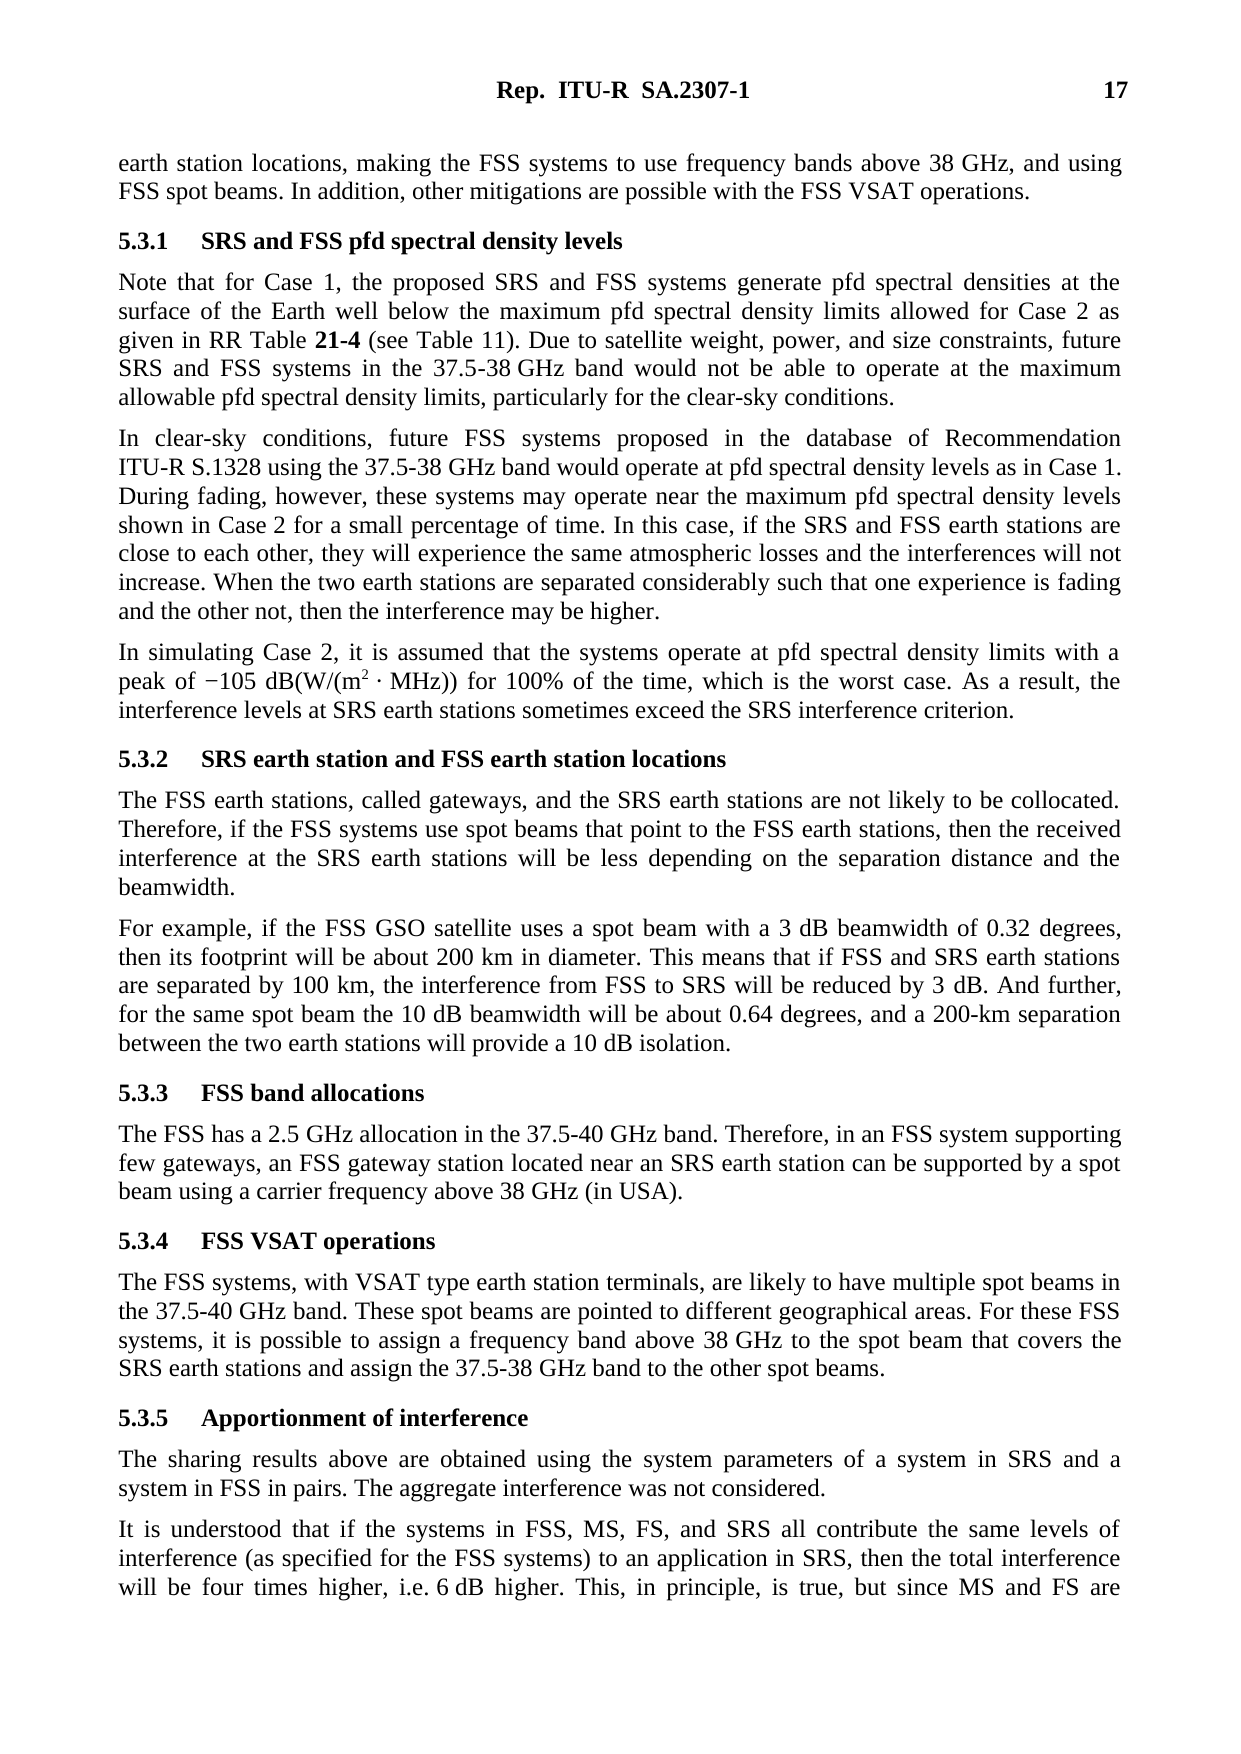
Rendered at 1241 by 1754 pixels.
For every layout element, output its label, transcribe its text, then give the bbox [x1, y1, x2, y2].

text Note that for Case 1, the proposed SRS and FSS systems generate pfd spectral densities at the surface of the Earth well below the maximum pfd spectral density limits allowed for Case 2 as given in RR Table 21-4 (see Table 11). Due to satellite weight, power, and size constraints, future SRS and FSS systems in the 37.5-38 GHz band would not be able to operate at the maximum allowable pfd spectral density limits, particularly for the clear-sky conditions. [118, 267, 1122, 411]
text In clear-sky conditions, future FSS systems proposed in the database of Recommendation ITU-R S.1328 using the 37.5-38 GHz band would operate at pfd spectral density levels as in Case 1. During fading, however, these systems may operate near the maximum pfd spectral density levels shown in Case 2 for a small percentage of time. In this case, if the SRS and FSS earth stations are close to each other, they will experience the same atmospheric losses and the interferences will not increase. When the two earth stations are separated considerably such that one experience is fading and the other not, then the interference may be higher. [118, 423, 1122, 625]
subtitle 5.3.1 SRS and FSS pfd spectral density levels [118, 226, 1122, 255]
subtitle 5.3.5 Apportionment of interference [118, 1403, 1122, 1432]
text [118, 1514, 1122, 1601]
text For example, if the FSS GSO satellite uses a spot beam with a 3 dB beamwidth of 0.32 degrees, then its footprint will be about 200 km in diameter. This means that if FSS and SRS earth stations are separated by 100 km, the interference from FSS to SRS will be reduced by 3 dB. And further, for the same spot beam the 10 dB beamwidth will be about 0.64 degrees, and a 200-km separation between the two earth stations will provide a 10 dB isolation. [118, 913, 1122, 1057]
text The FSS has a 2.5 GHz allocation in the 37.5-40 GHz band. Therefore, in an FSS system supporting few gateways, an FSS gateway station located near an SRS earth station can be supported by a spot beam using a carrier frequency above 38 GHz (in USA). [118, 1119, 1122, 1205]
subtitle 5.3.4 FSS VSAT operations [118, 1226, 1122, 1255]
subtitle 5.3.3 FSS band allocations [118, 1078, 1122, 1106]
text The FSS earth stations, called gateways, and the SRS earth stations are not likely to be collocated. Therefore, if the FSS systems use spot beams that point to the FSS earth stations, then the received interference at the SRS earth stations will be less depending on the separation distance and the beamwidth. [118, 786, 1122, 901]
text In simulating Case 2, it is assumed that the systems operate at pfd spectral density limits with a peak of −105 dB(W/(m2 · MHz)) for 100% of the time, which is the worst case. As a result, the interference levels at SRS earth stations sometimes exceed the SRS interference criterion. [118, 637, 1122, 723]
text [118, 148, 1122, 205]
subtitle 5.3.2 SRS earth station and FSS earth station locations [118, 744, 1122, 773]
text The sharing results above are obtained using the system parameters of a system in SRS and a system in FSS in pairs. The aggregate interference was not considered. [118, 1444, 1122, 1502]
text The FSS systems, with VSAT type earth station terminals, are likely to have multiple spot beams in the 37.5-40 GHz band. These spot beams are pointed to different geographical areas. For these FSS systems, it is possible to assign a frequency band above 38 GHz to the spot beam that covers the SRS earth stations and assign the 37.5-38 GHz band to the other spot beams. [118, 1267, 1122, 1382]
